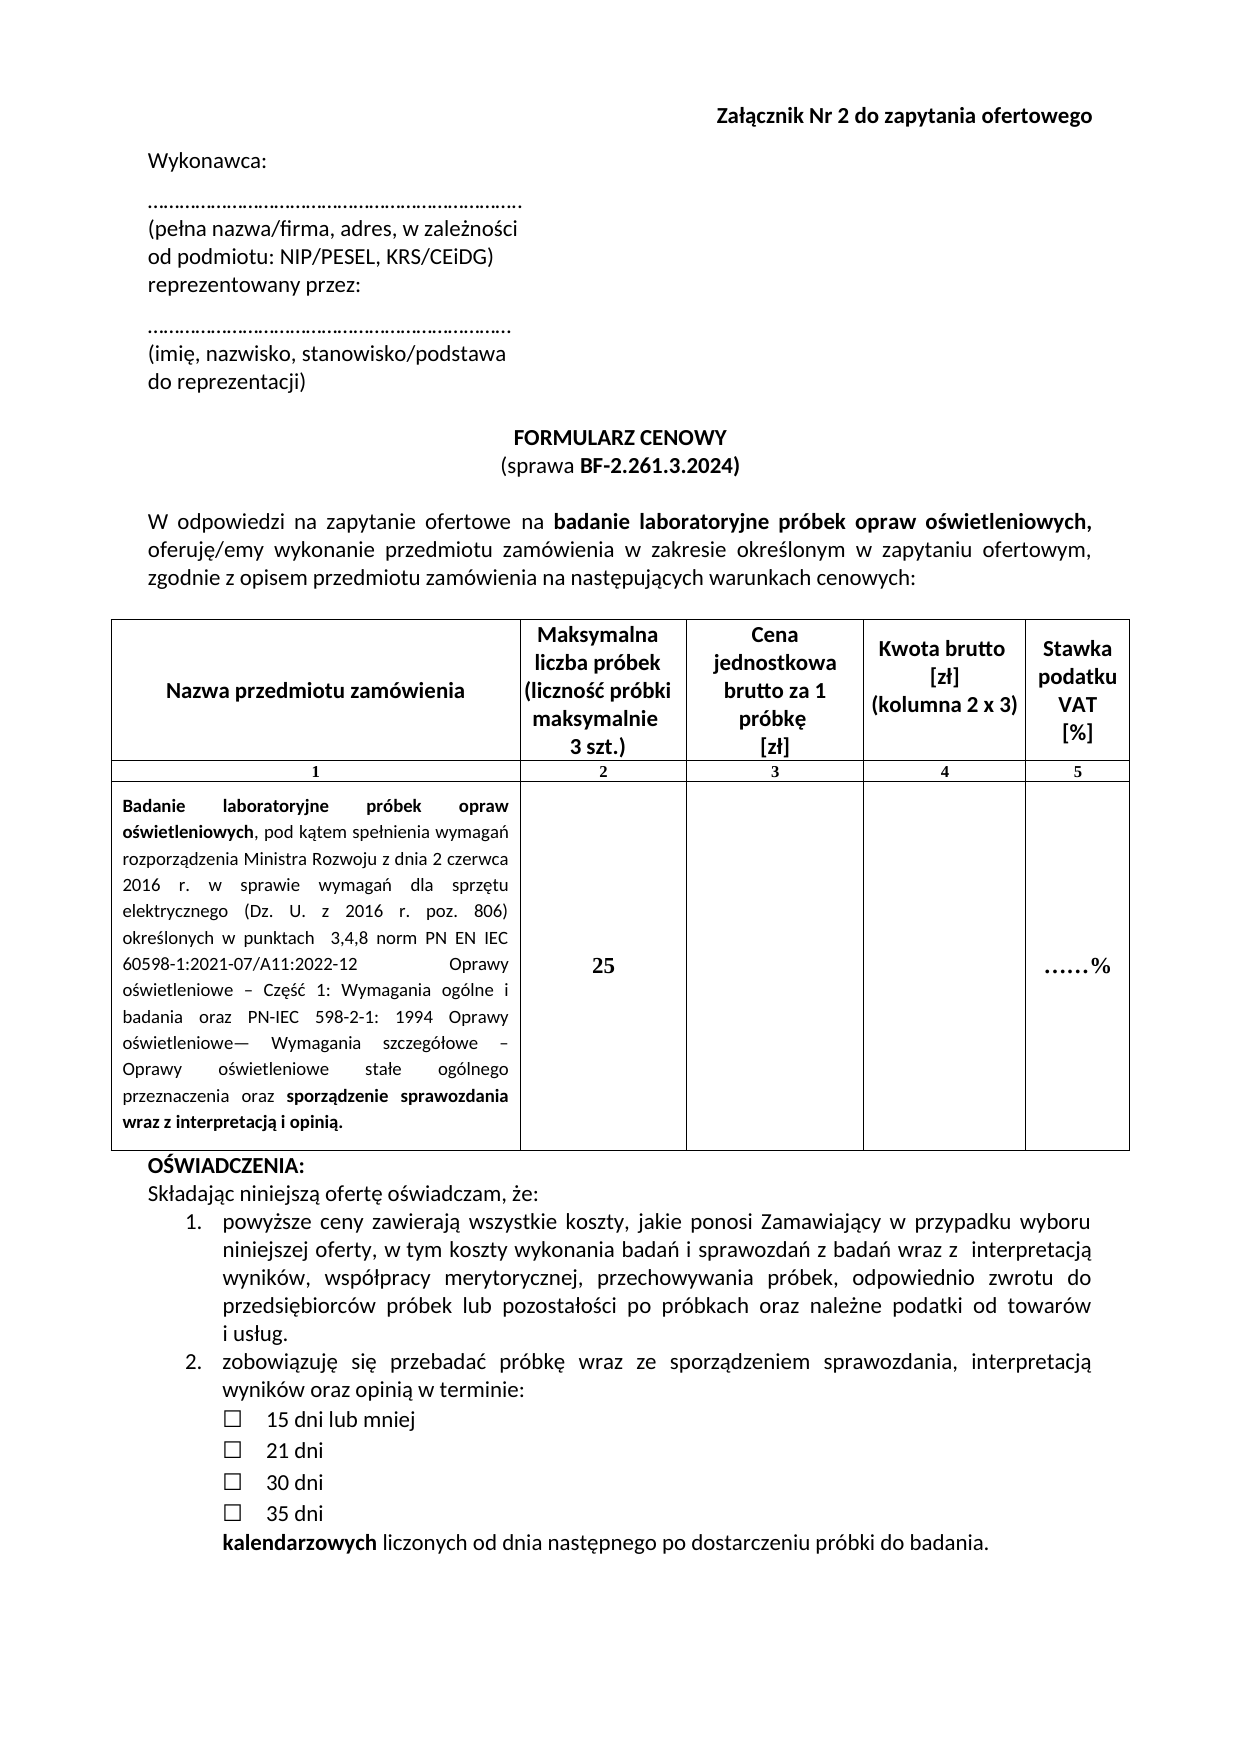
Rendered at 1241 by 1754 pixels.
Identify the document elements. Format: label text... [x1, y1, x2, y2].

text 30 dni [222, 1466, 1093, 1497]
table_cell [864, 782, 1025, 1150]
text od podmiotu: NIP/PESEL, KRS/CEiDG) [148, 242, 1093, 270]
table_cell ……% [1026, 782, 1129, 1150]
table_cell 4 [864, 761, 1025, 781]
table_header Kwota brutto [zł] (kolumna 2 x 3) [864, 620, 1025, 760]
table_cell Badanie laboratoryjne próbek opraw oświetleniowych, pod kątem spełnienia wymagań rozporządzenia Ministra Rozwoju z dnia 2 czerwca 2016 r. w sprawie wymagań dla sprzętu elektrycznego (Dz. U. z 2016 r. poz. 806) określonych w punktach 3,4,8 norm PN EN IEC 60598-1:2021-07/A11:2022-12 Oprawy oświetleniowe – Część 1: Wymagania ogólne i badania oraz PN-IEC 598-2-1: 1994 Oprawy oświetleniowe— Wymagania szczegółowe – Oprawy oświetleniowe stałe ogólnego przeznaczenia oraz sporządzenie sprawozdania wraz z interpretacją i opinią. [112, 782, 520, 1150]
text Składając niniejszą ofertę oświadczam, że: [148, 1179, 1093, 1207]
text reprezentowany przez: [148, 270, 1093, 298]
text (pełna nazwa/firma, adres, w zależności [148, 214, 1093, 242]
text Wykonawca: [148, 146, 1093, 174]
text …………………………………………………………… [148, 311, 1093, 339]
text 35 dni [222, 1497, 1093, 1528]
text 15 dni lub mniej [222, 1403, 1093, 1434]
table_header Nazwa przedmiotu zamówienia [112, 620, 520, 760]
text do reprezentacji) [148, 367, 1093, 395]
text (imię, nazwisko, stanowisko/podstawa [148, 339, 1093, 367]
table_cell 25 [521, 782, 686, 1150]
table_header Maksymalna liczba próbek (liczność próbki maksymalnie 3 szt.) [521, 620, 686, 760]
table_cell 2 [521, 761, 686, 781]
list zobowiązuję się przebadać próbkę wraz ze sporządzeniem sprawozdania, interpretacją wyników oraz opinią w terminie: [185, 1347, 1093, 1403]
table_cell 3 [687, 761, 863, 781]
table_cell 1 [112, 761, 520, 781]
text Załącznik Nr 2 do zapytania ofertowego [709, 101, 1093, 129]
text W odpowiedzi na zapytanie ofertowe na badanie laboratoryjne próbek opraw oświetleniowych, oferuję/emy wykonanie przedmiotu zamówienia w zakresie określonym w zapytaniu ofertowym, zgodnie z opisem przedmiotu zamówienia na następujących warunkach cenowych: [148, 507, 1093, 591]
text OŚWIADCZENIA: [148, 1151, 1093, 1179]
table_header Cena jednostkowa brutto za 1 próbkę [zł] [687, 620, 863, 760]
table_cell 5 [1026, 761, 1129, 781]
text 21 dni [222, 1434, 1093, 1466]
list powyższe ceny zawierają wszystkie koszty, jakie ponosi Zamawiający w przypadku wyboru niniejszej oferty, w tym koszty wykonania badań i sprawozdań z badań wraz z interpretacją wyników, współpracy merytorycznej, przechowywania próbek, odpowiednio zwrotu do przedsiębiorców próbek lub pozostałości po próbkach oraz należne podatki od towarów i usług. [185, 1207, 1093, 1347]
text …………………………………………………………….. [148, 186, 1093, 214]
text FORMULARZ CENOWY [148, 423, 1093, 451]
text kalendarzowych liczonych od dnia następnego po dostarczeniu próbki do badania. [222, 1528, 1093, 1556]
table_cell [687, 782, 863, 1150]
table_header Stawka podatku VAT [%] [1026, 620, 1129, 760]
text (sprawa BF-2.261.3.2024) [148, 451, 1093, 479]
